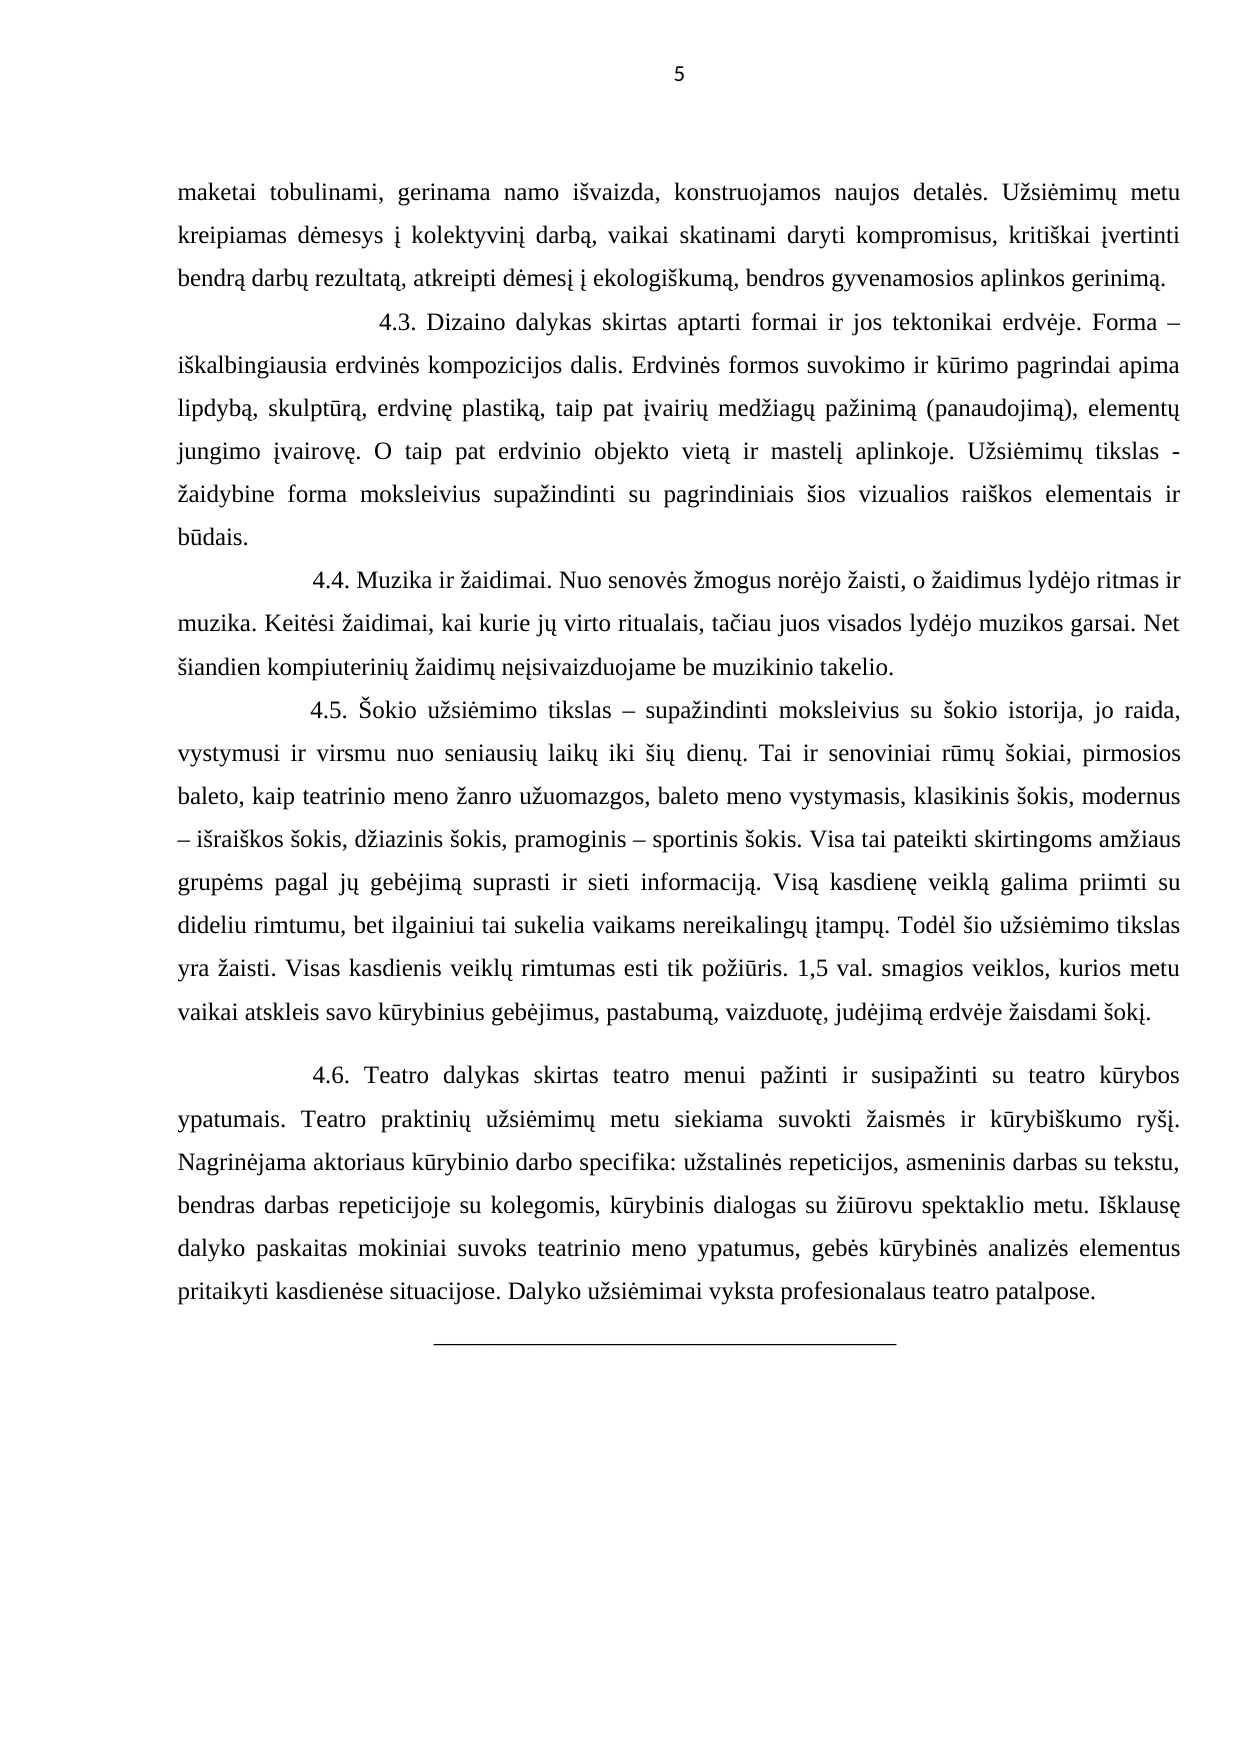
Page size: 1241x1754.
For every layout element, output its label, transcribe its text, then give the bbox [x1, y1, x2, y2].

text _____________________________________ [177, 1319, 1181, 1348]
text 4.5. Šokio užsiėmimo tikslas – supažindinti moksleivius su šokio istorija, jo raida, vystymusi ir virsmu nuo seniausių laikų iki šių dienų. Tai ir senoviniai rūmų šokiai, pirmosios baleto, kaip teatrinio meno žanro užuomazgos, baleto meno vystymasis, klasikinis šokis, modernus – išraiškos šokis, džiazinis šokis, pramoginis – sportinis šokis. Visa tai pateikti skirtingoms amžiaus grupėms pagal jų gebėjimą suprasti ir sieti informaciją. Visą kasdienę veiklą galima priimti su dideliu rimtumu, bet ilgainiui tai sukelia vaikams nereikalingų įtampų. Todėl šio užsiėmimo tikslas yra žaisti. Visas kasdienis veiklų rimtumas esti tik požiūris. 1,5 val. smagios veiklos, kurios metu vaikai atskleis savo kūrybinius gebėjimus, pastabumą, vaizduotę, judėjimą erdvėje žaisdami šokį. [177, 695, 1181, 1025]
text 4.4. Muzika ir žaidimai. Nuo senovės žmogus norėjo žaisti, o žaidimus lydėjo ritmas ir muzika. Keitėsi žaidimai, kai kurie jų virto ritualais, tačiau juos visados lydėjo muzikos garsai. Net šiandien kompiuterinių žaidimų neįsivaizduojame be muzikinio takelio. [177, 565, 1181, 680]
text 4.3. Dizaino dalykas skirtas aptarti formai ir jos tektonikai erdvėje. Forma – iškalbingiausia erdvinės kompozicijos dalis. Erdvinės formos suvokimo ir kūrimo pagrindai apima lipdybą, skulptūrą, erdvinę plastiką, taip pat įvairių medžiagų pažinimą (panaudojimą), elementų jungimo įvairovę. O taip pat erdvinio objekto vietą ir mastelį aplinkoje. Užsiėmimų tikslas - žaidybine forma moksleivius supažindinti su pagrindiniais šios vizualios raiškos elementais ir būdais. [177, 307, 1181, 551]
text 4.6. Teatro dalykas skirtas teatro menui pažinti ir susipažinti su teatro kūrybos ypatumais. Teatro praktinių užsiėmimų metu siekiama suvokti žaismės ir kūrybiškumo ryšį. Nagrinėjama aktoriaus kūrybinio darbo specifika: užstalinės repeticijos, asmeninis darbas su tekstu, bendras darbas repeticijoje su kolegomis, kūrybinis dialogas su žiūrovu spektaklio metu. Išklausę dalyko paskaitas mokiniai suvoks teatrinio meno ypatumus, gebės kūrybinės analizės elementus pritaikyti kasdienėse situacijose. Dalyko užsiėmimai vyksta profesionalaus teatro patalpose. [177, 1061, 1181, 1305]
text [177, 177, 1181, 292]
